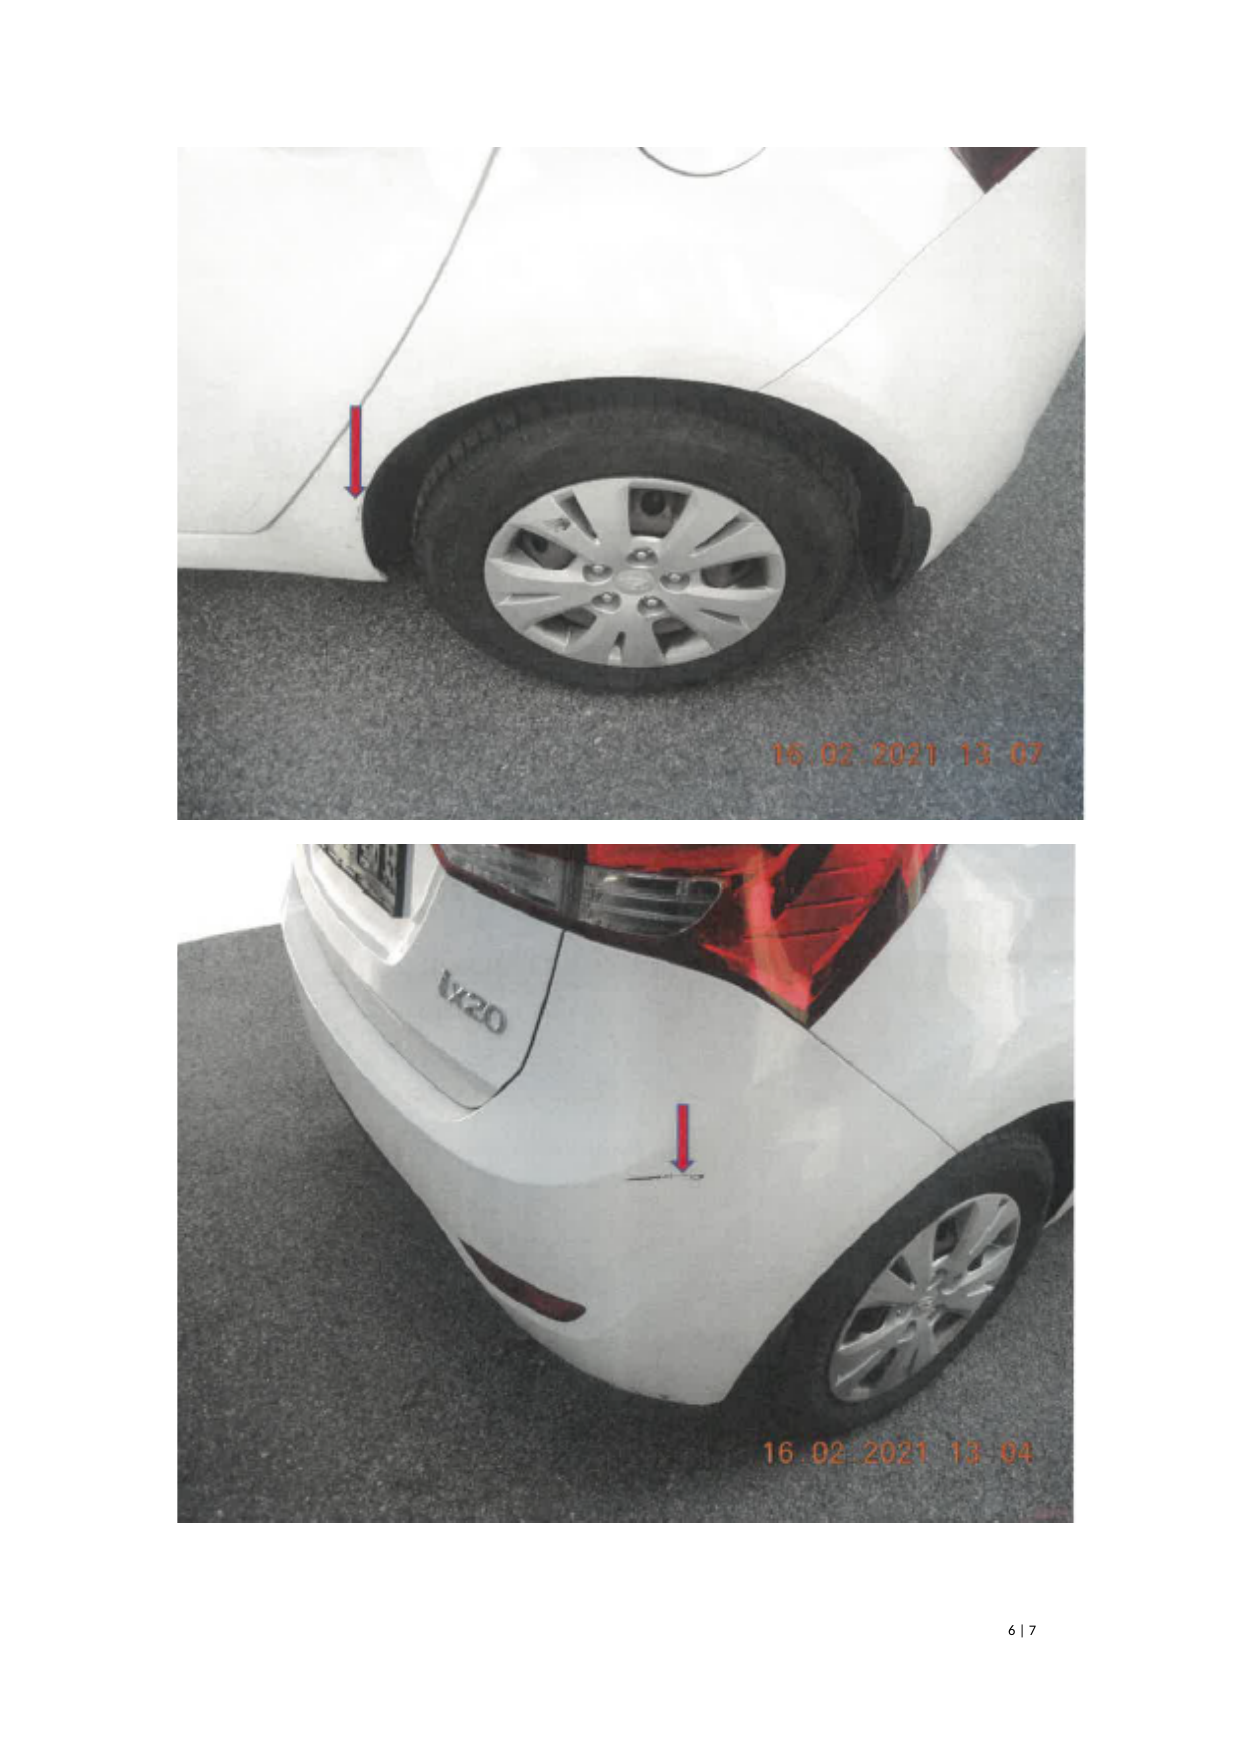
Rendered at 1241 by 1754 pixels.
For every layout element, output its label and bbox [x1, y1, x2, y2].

picture [177, 147, 1088, 820]
picture [177, 844, 1078, 1523]
